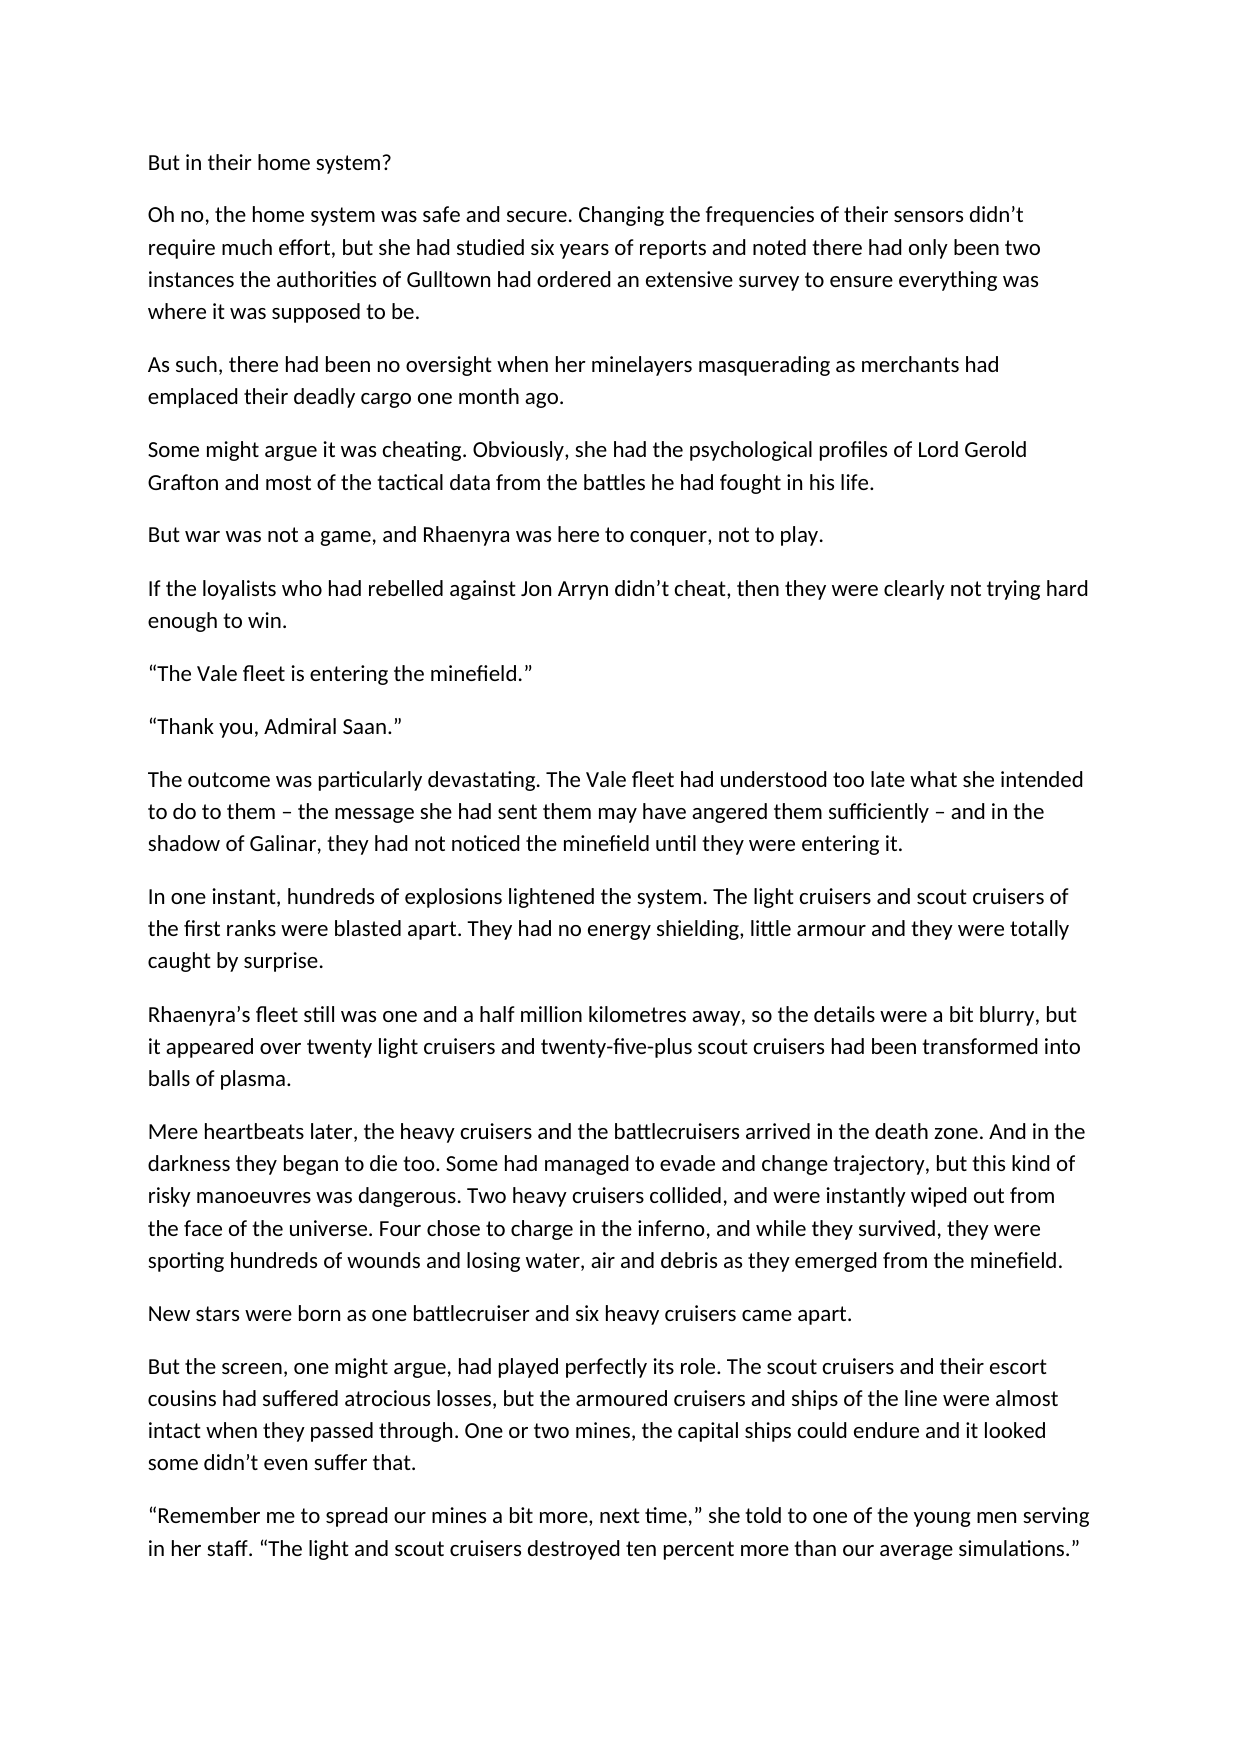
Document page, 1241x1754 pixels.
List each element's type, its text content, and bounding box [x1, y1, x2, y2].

text In one instant, hundreds of explosions lightened the system. The light cruisers and scout cruisers of the first ranks were blasted apart. They had no energy shielding, little armour and they were totally caught by surprise. [148, 882, 1093, 975]
text But in their home system? [148, 148, 1093, 176]
text But the screen, one might argue, had played perfectly its role. The scout cruisers and their escort cousins had suffered atrocious losses, but the armoured cruisers and ships of the line were almost intact when they passed through. One or two mines, the capital ships could endure and it looked some didn’t even suffer that. [148, 1352, 1093, 1476]
text The outcome was particularly devastating. The Vale fleet had understood too late what she intended to do to them – the message she had sent them may have angered them sufficiently – and in the shadow of Galinar, they had not noticed the minefield until they were entering it. [148, 765, 1093, 857]
text If the loyalists who had rebelled against Jon Arryn didn’t cheat, then they were clearly not trying hard enough to win. [148, 574, 1093, 634]
text Rhaenyra’s fleet still was one and a half million kilometres away, so the details were a bit blurry, but it appeared over twenty light cruisers and twenty-five-plus scout cruisers had been transformed into balls of plasma. [148, 1000, 1093, 1092]
text “Remember me to spread our mines a bit more, next time,” she told to one of the young men serving in her staff. “The light and scout cruisers destroyed ten percent more than our average simulations.” [148, 1501, 1093, 1562]
text Mere heartbeats later, the heavy cruisers and the battlecruisers arrived in the death zone. And in the darkness they began to die too. Some had managed to evade and change trajectory, but this kind of risky manoeuvres was dangerous. Two heavy cruisers collided, and were instantly wiped out from the face of the universe. Four chose to charge in the inferno, and while they survived, they were sporting hundreds of wounds and losing water, air and debris as they emerged from the minefield. [148, 1117, 1093, 1274]
text Oh no, the home system was safe and secure. Changing the frequencies of their sensors didn’t require much effort, but she had studied six years of reports and noted there had only been two instances the authorities of Gulltown had ordered an extensive survey to ensure everything was where it was supposed to be. [148, 201, 1093, 325]
text But war was not a game, and Rhaenyra was here to conquer, not to play. [148, 521, 1093, 549]
text New stars were born as one battlecruiser and six heavy cruisers came apart. [148, 1299, 1093, 1327]
text Some might argue it was cheating. Obviously, she had the psychological profiles of Lord Gerold Grafton and most of the tactical data from the battles he had fought in his life. [148, 435, 1093, 496]
text As such, there had been no oversight when her minelayers masquerading as merchants had emplaced their deadly cargo one month ago. [148, 350, 1093, 410]
text “Thank you, Admiral Saan.” [148, 712, 1093, 740]
text “The Vale fleet is entering the minefield.” [148, 659, 1093, 687]
